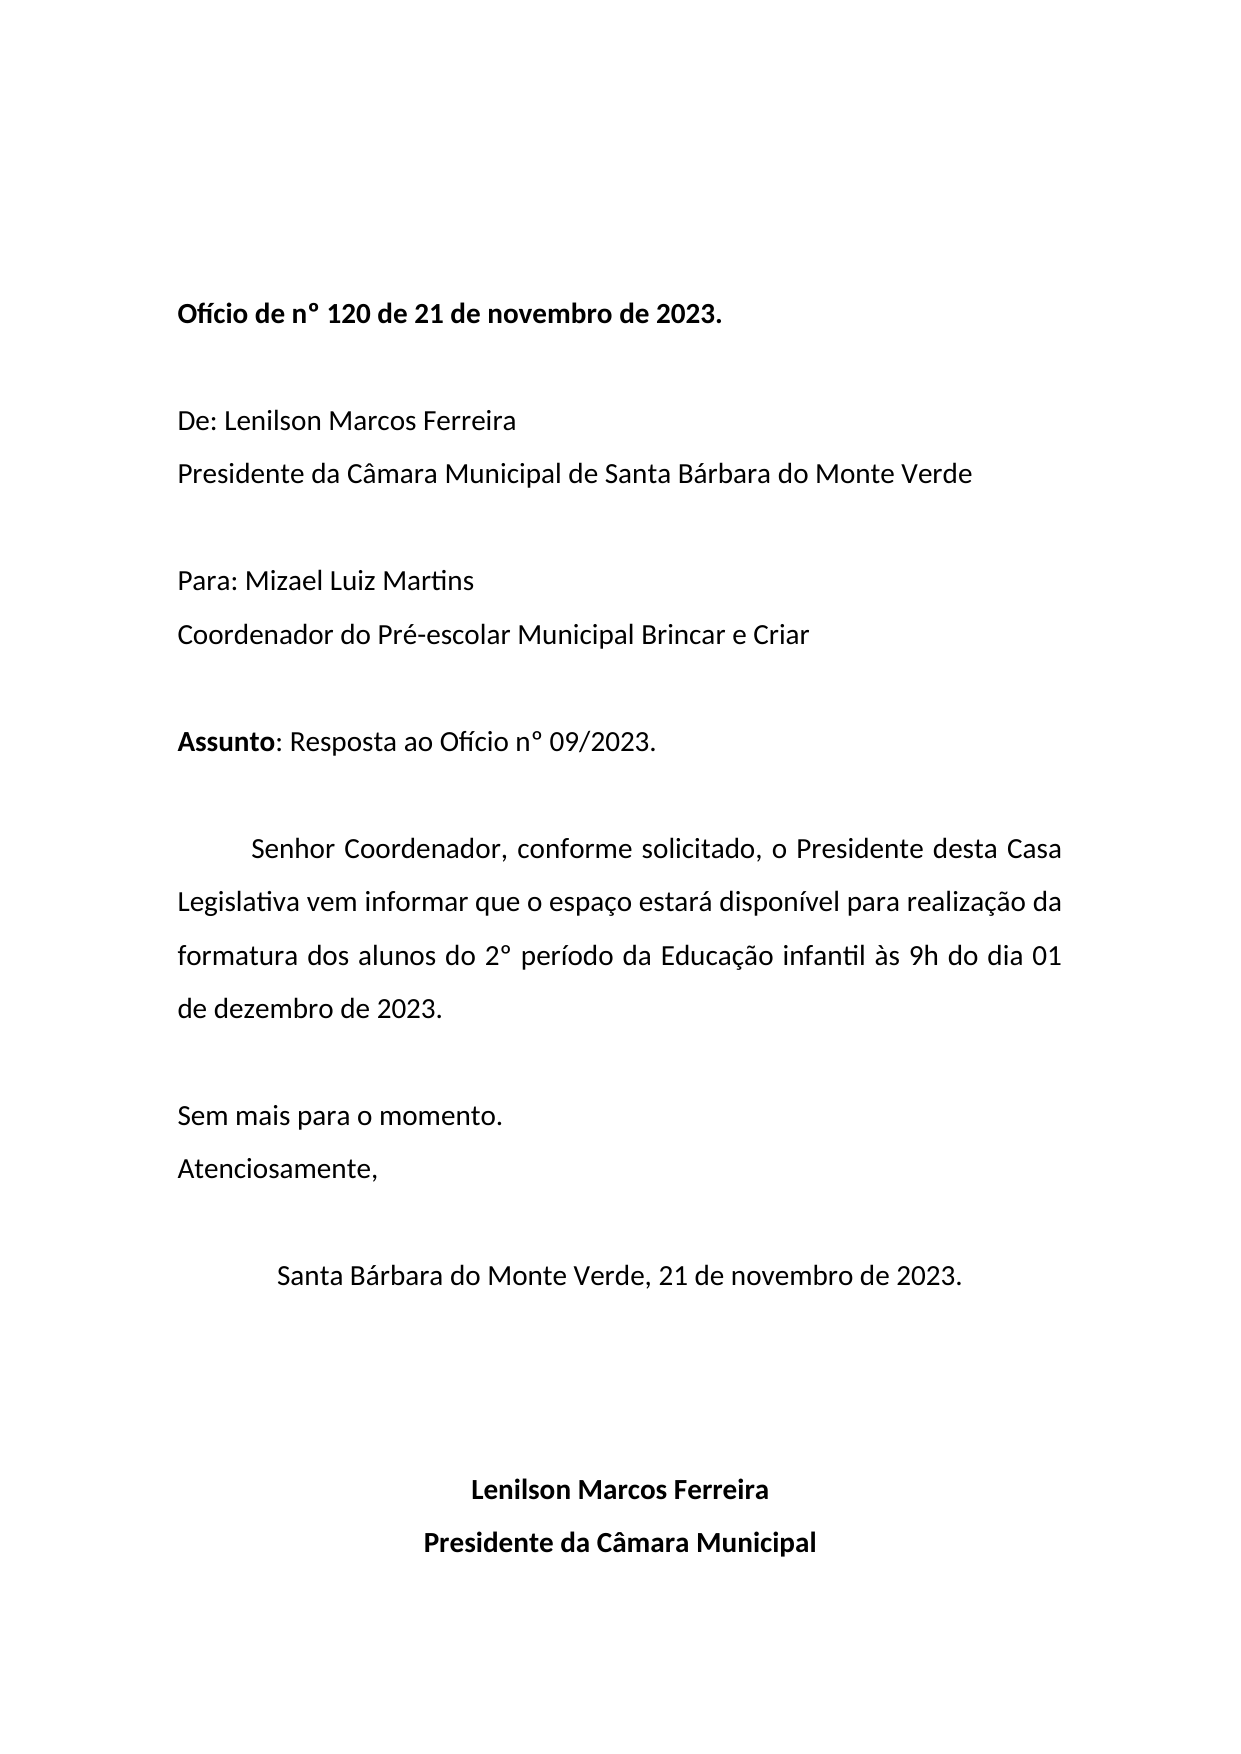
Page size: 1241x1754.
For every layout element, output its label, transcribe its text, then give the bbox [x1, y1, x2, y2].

text Senhor Coordenador, conforme solicitado, o Presidente desta Casa Legislativa vem informar que o espaço estará disponível para realização da formatura dos alunos do 2º período da Educação infantil às 9h do dia 01 de dezembro de 2023. [177, 830, 1063, 1026]
text Santa Bárbara do Monte Verde, 21 de novembro de 2023. [177, 1257, 1063, 1293]
text Presidente da Câmara Municipal [177, 1524, 1063, 1560]
text Assunto: Resposta ao Ofício nº 09/2023. [177, 723, 1063, 758]
text De: Lenilson Marcos Ferreira [177, 402, 1063, 438]
text Coordenador do Pré-escolar Municipal Brincar e Criar [177, 616, 1063, 652]
text Lenilson Marcos Ferreira [177, 1471, 1063, 1507]
text Sem mais para o momento. [177, 1097, 1063, 1132]
text Presidente da Câmara Municipal de Santa Bárbara do Monte Verde [177, 456, 1063, 491]
text Ofício de nº 120 de 21 de novembro de 2023. [177, 295, 1063, 331]
text Para: Mizael Luiz Martins [177, 562, 1063, 598]
text Atenciosamente, [177, 1150, 1063, 1186]
